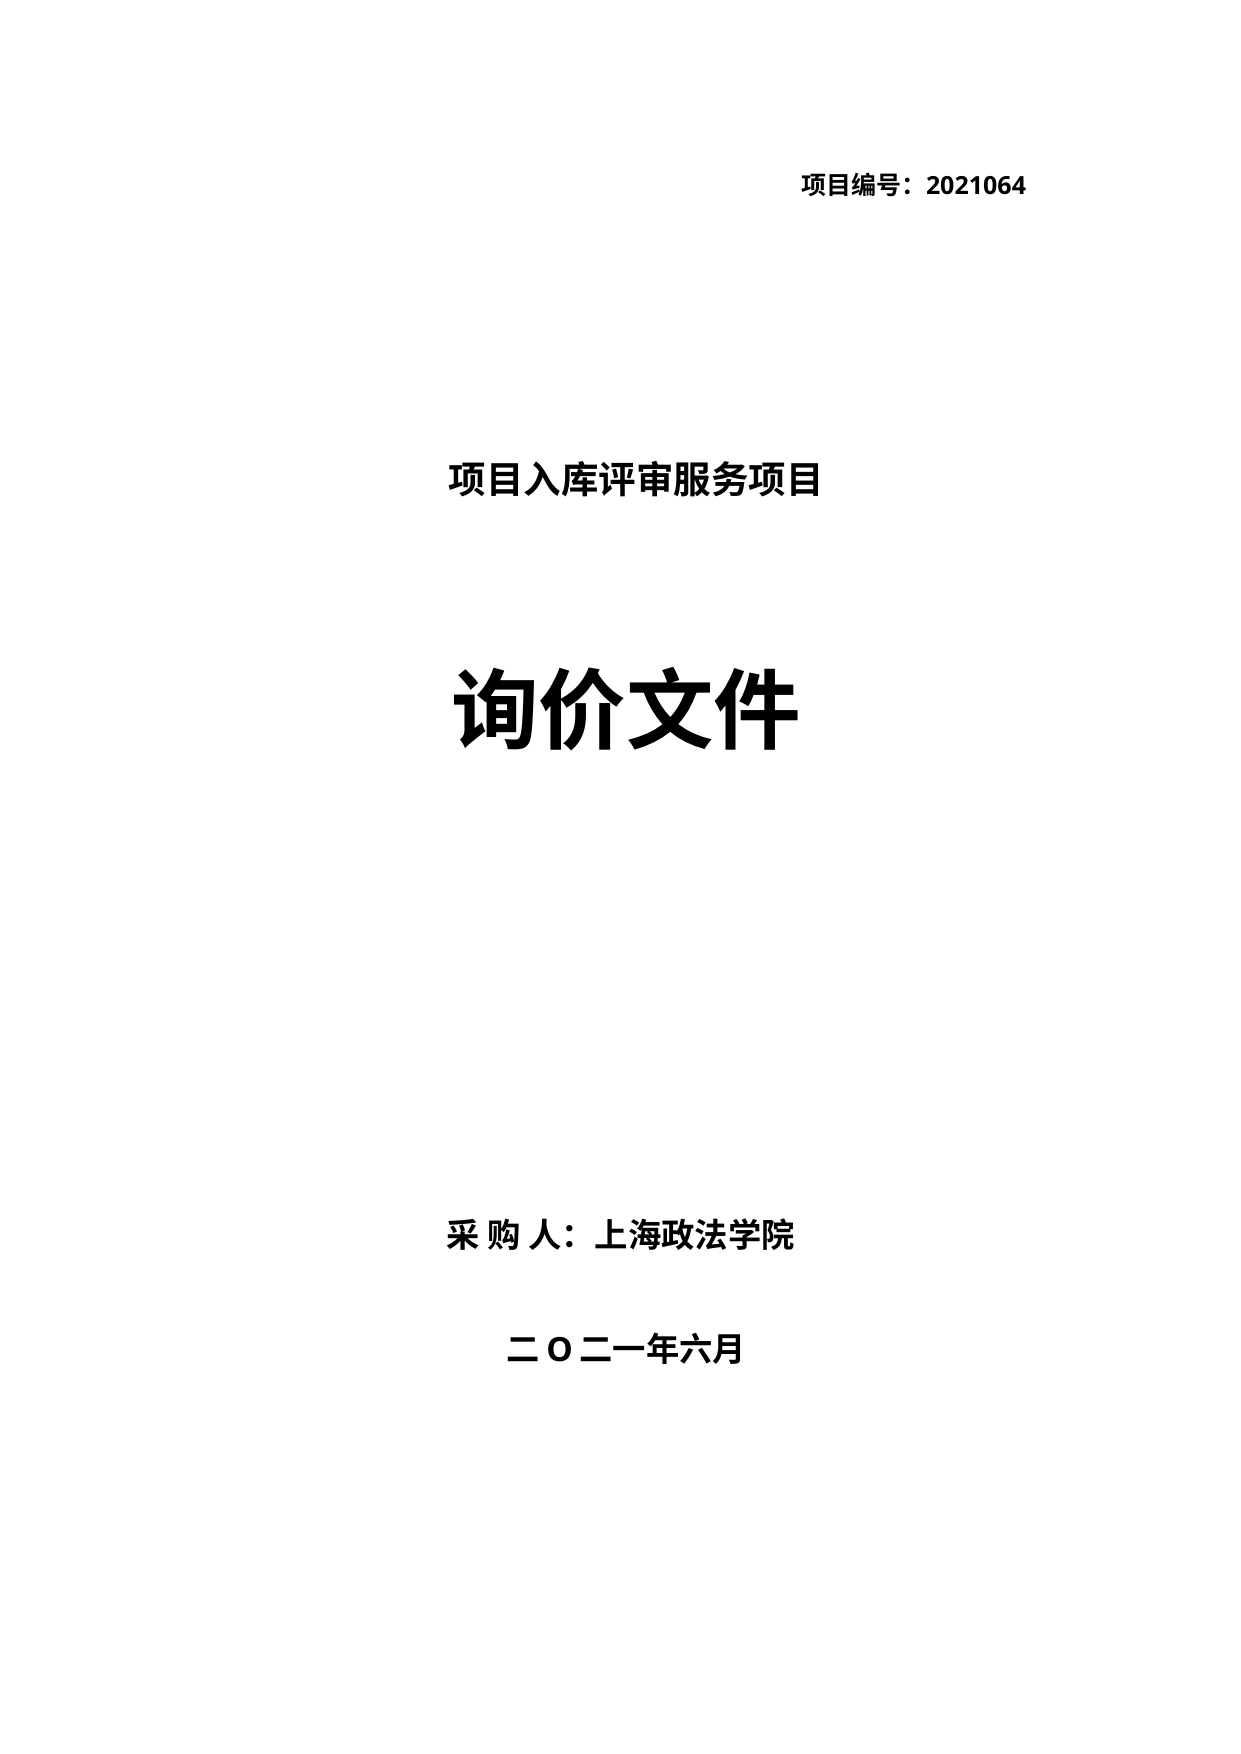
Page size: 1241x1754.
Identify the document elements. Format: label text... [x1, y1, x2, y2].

text 二O二一年六月 [159, 1315, 1092, 1373]
text 询价文件 [159, 641, 1092, 768]
text 采 购 人：上海政法学院 [159, 1209, 1092, 1257]
text 项目编号：2021064 [159, 148, 1026, 202]
text 项目入库评审服务项目 [159, 453, 1092, 504]
